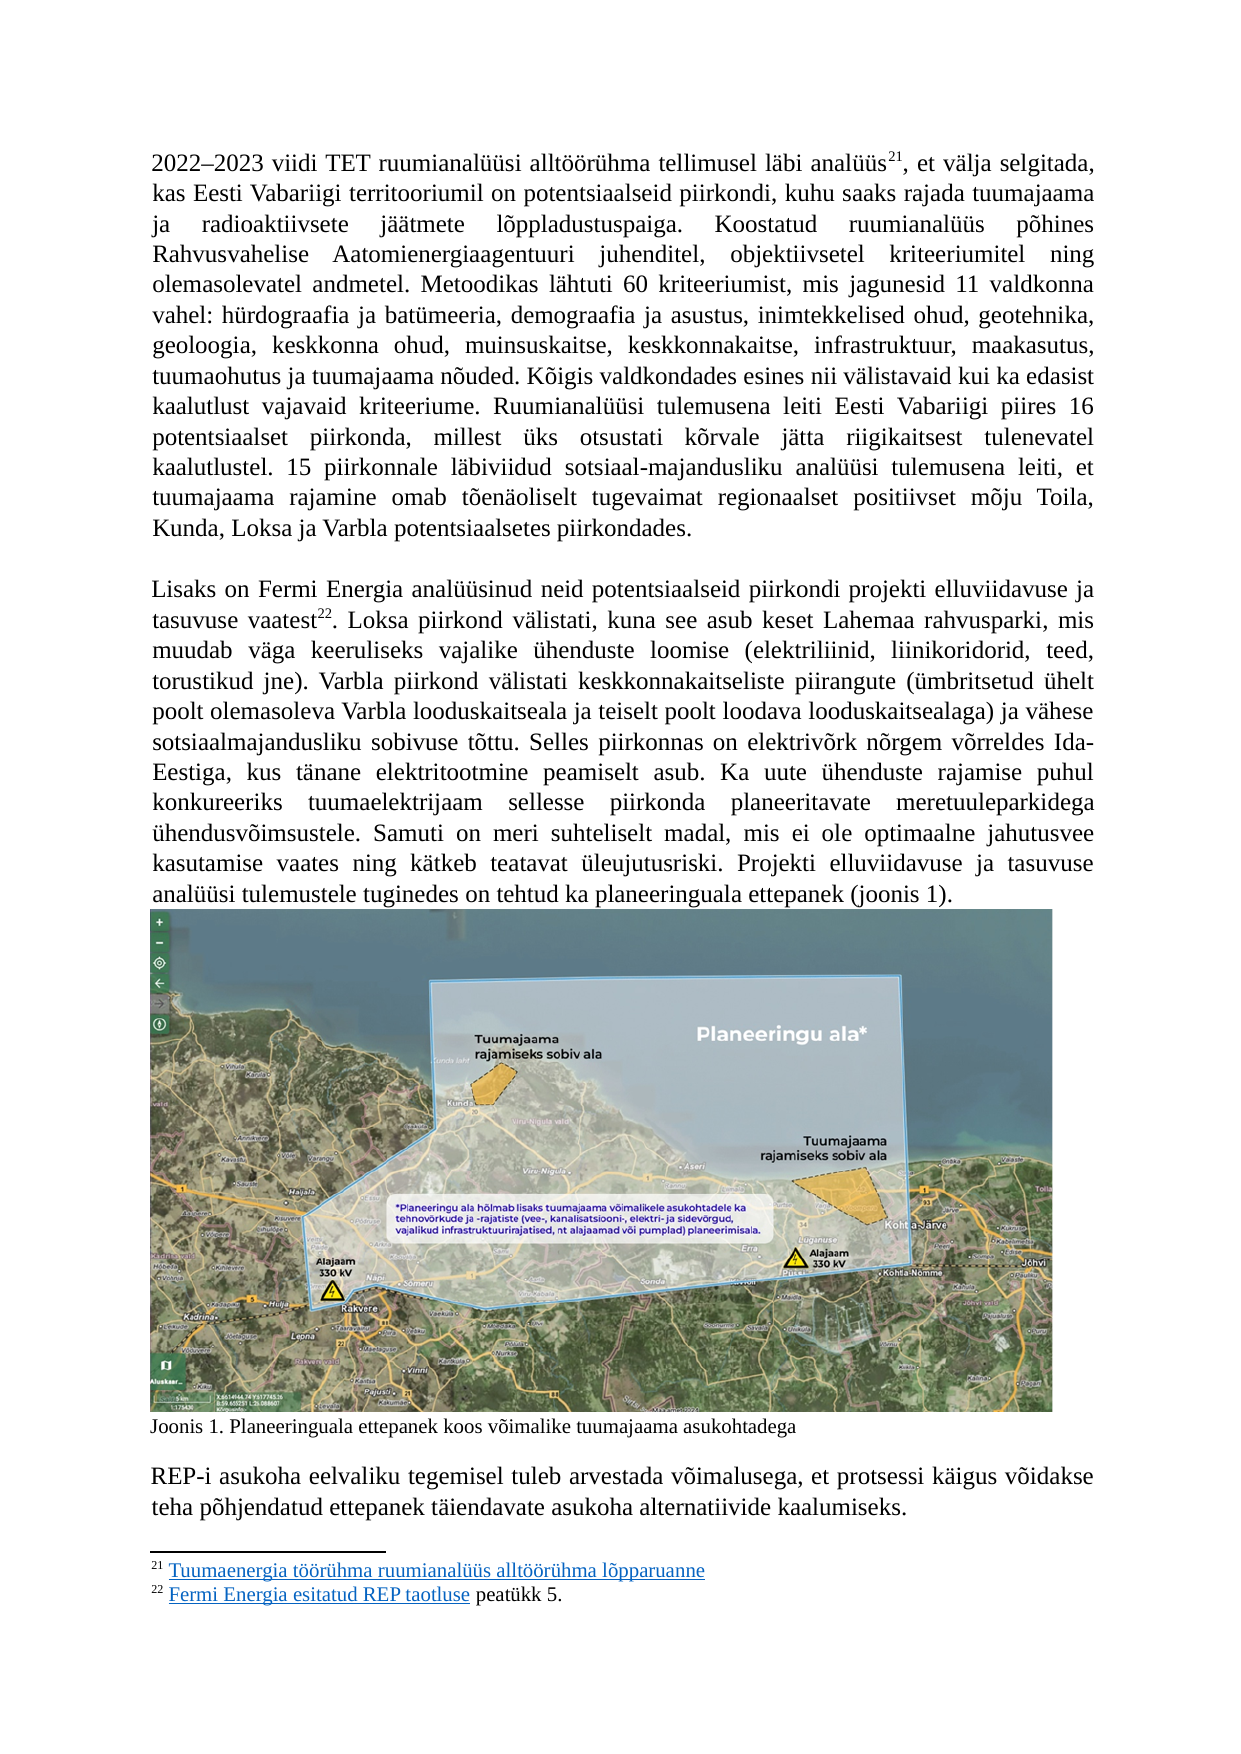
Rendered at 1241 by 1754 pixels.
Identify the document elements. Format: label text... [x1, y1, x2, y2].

text Lisaks on Fermi Energia analüüsinud neid potentsiaalseid piirkondi projekti elluviidavuse ja tasuvuse vaatest. Loksa piirkond välistati, kuna see asub keset Lahemaa rahvusparki, mis muudab väga keeruliseks vajalike ühenduste loomise (elektriliinid, liinikoridorid, teed, torustikud jne). Varbla piirkond välistati keskkonnakaitseliste piirangute (ümbritsetud ühelt poolt olemasoleva Varbla looduskaitseala ja teiselt poolt loodava looduskaitsealaga) ja vähese sotsiaalmajandusliku sobivuse tõttu. Selles piirkonnas on elektrivõrk nõrgem võrreldes Ida-Eestiga, kus tänane elektritootmine peamiselt asub. Ka uute ühenduste rajamise puhul konkureeriks tuumaelektrijaam sellesse piirkonda planeeritavate meretuuleparkidega ühendusvõimsustele. Samuti on meri suhteliselt madal, mis ei ole optimaalne jahutusvee kasutamise vaates ning kätkeb teatavat üleujutusriski. Projekti elluviidavuse ja tasuvuse analüüsi tulemustele tuginedes on tehtud ka planeeringuala ettepanek (joonis 1). [151, 574, 1095, 907]
picture [150, 909, 1053, 1412]
text Joonis 1. Planeeringuala ettepanek koos võimalike tuumajaama asukohtadega [150, 1414, 1095, 1438]
text REP-i asukoha eelvaliku tegemisel tuleb arvestada võimalusega, et protsessi käigus võidakse teha põhjendatud ettepanek täiendavate asukoha alternatiivide kaalumiseks. [150, 1461, 1095, 1520]
text 2022–2023 viidi TET ruumianalüüsi alltöörühma tellimusel läbi analüüs, et välja selgitada, kas Eesti Vabariigi territooriumil on potentsiaalseid piirkondi, kuhu saaks rajada tuumajaama ja radioaktiivsete jäätmete lõppladustuspaiga. Koostatud ruumianalüüs põhines Rahvusvahelise Aatomienergiaagentuuri juhenditel, objektiivsetel kriteeriumitel ning olemasolevatel andmetel. Metoodikas lähtuti 60 kriteeriumist, mis jagunesid 11 valdkonna vahel: hürdograafia ja batümeeria, demograafia ja asustus, inimtekkelised ohud, geotehnika, geoloogia, keskkonna ohud, muinsuskaitse, keskkonnakaitse, infrastruktuur, maakasutus, tuumaohutus ja tuumajaama nõuded. Kõigis valdkondades esines nii välistavaid kui ka edasist kaalutlust vajavaid kriteeriume. Ruumianalüüsi tulemusena leiti Eesti Vabariigi piires 16 potentsiaalset piirkonda, millest üks otsustati kõrvale jätta riigikaitsest tulenevatel kaalutlustel. 15 piirkonnale läbiviidud sotsiaal-majandusliku analüüsi tulemusena leiti, et tuumajaama rajamine omab tõenäoliselt tugevaimat regionaalset positiivset mõju Toila, Kunda, Loksa ja Varbla potentsiaalsetes piirkondades. [151, 148, 1095, 542]
